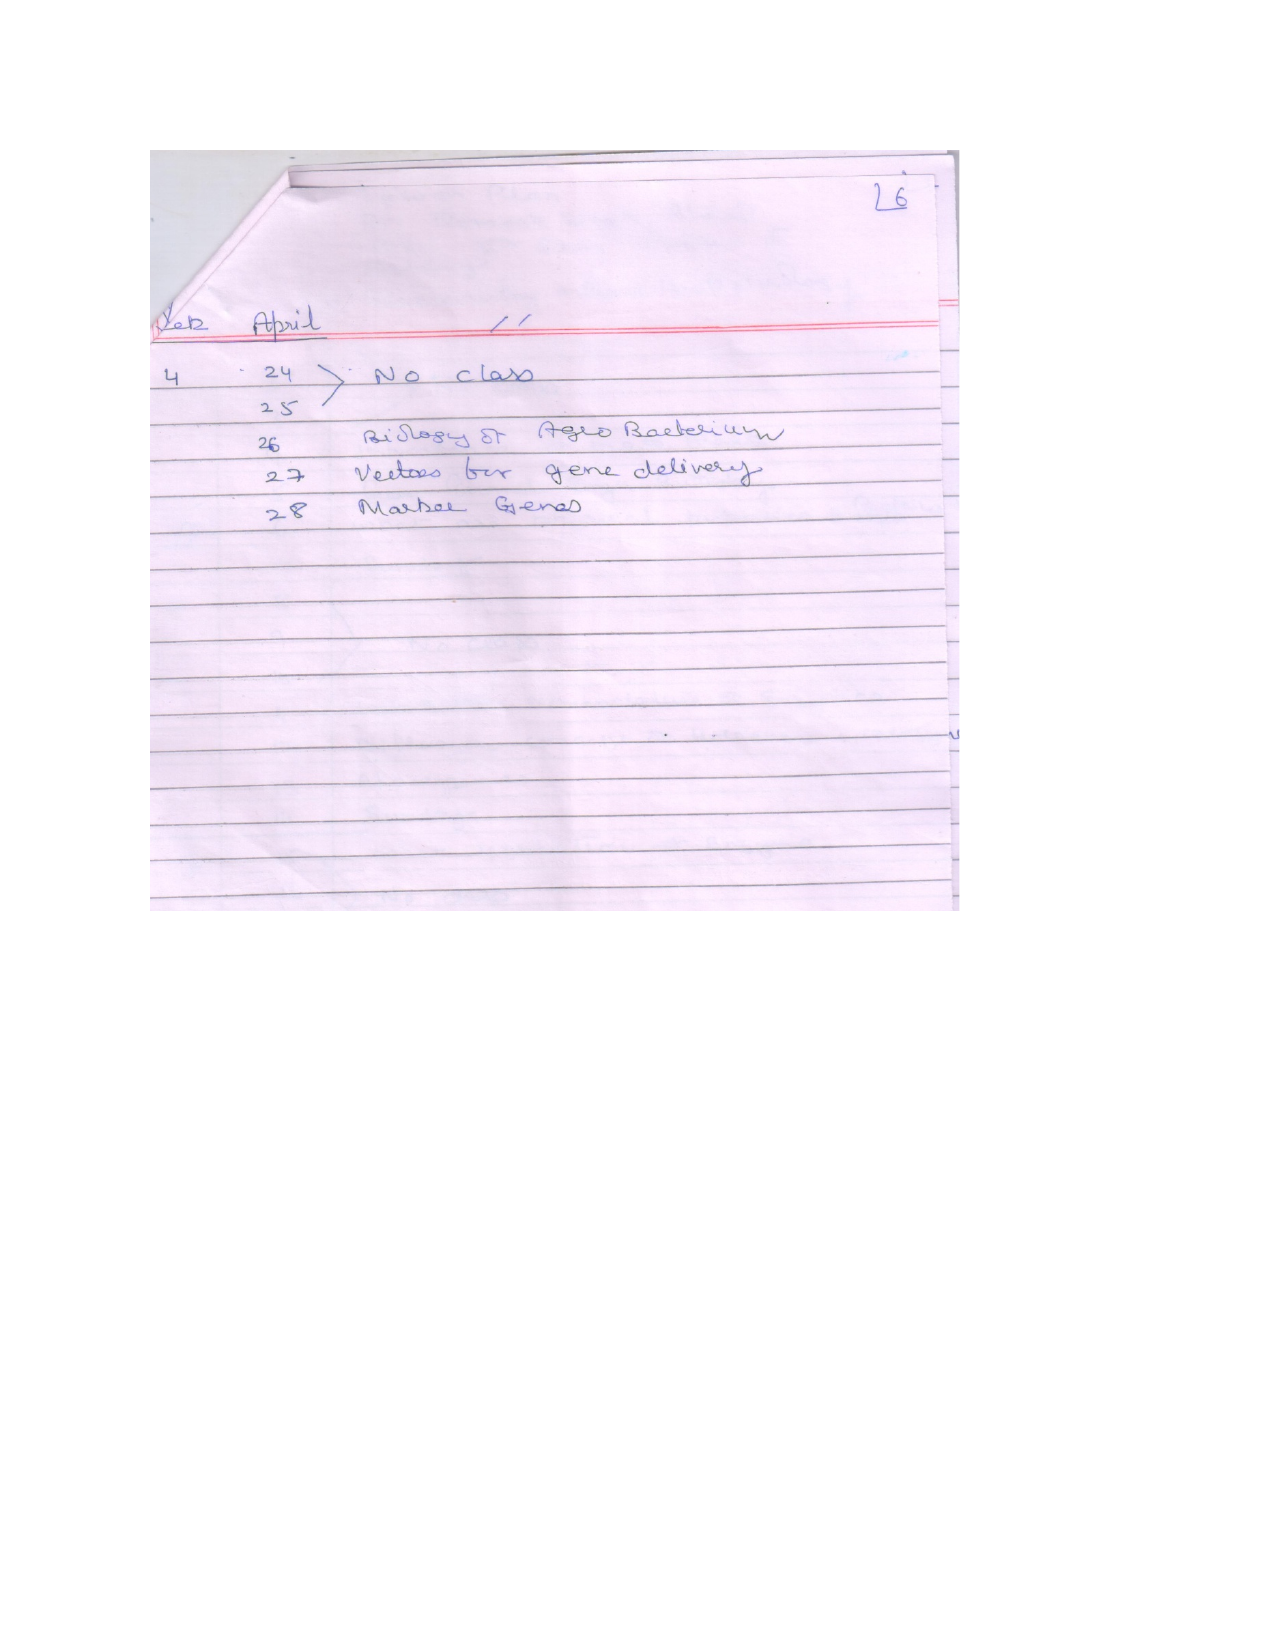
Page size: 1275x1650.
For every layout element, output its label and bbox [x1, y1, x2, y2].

picture [150, 150, 960, 911]
